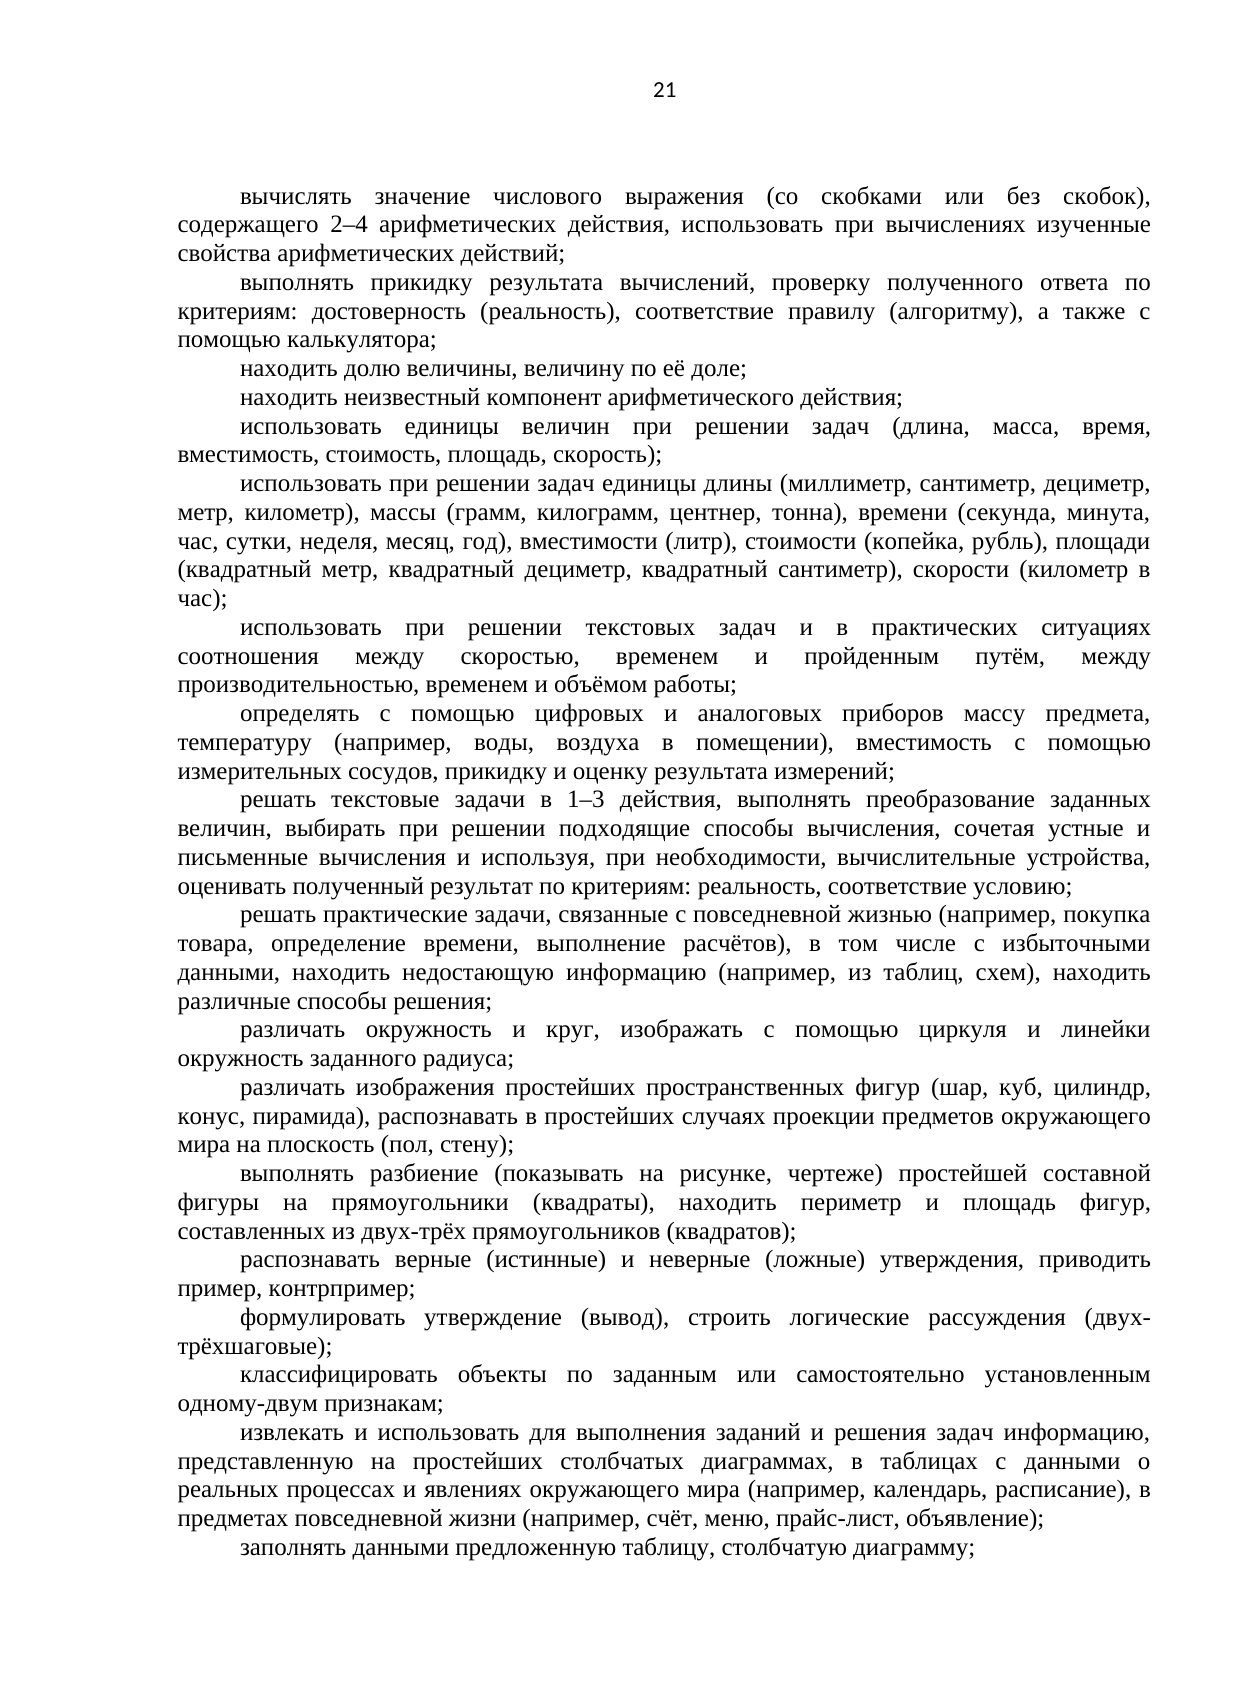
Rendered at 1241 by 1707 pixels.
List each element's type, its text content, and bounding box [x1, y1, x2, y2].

text использовать при решении задач единицы длины (миллиметр, сантиметр, дециметр, метр, километр), массы (грамм, килограмм, центнер, тонна), времени (секунда, минута, час, сутки, неделя, месяц, год), вместимости (литр), стоимости (копейка, рубль), площади (квадратный метр, квадратный дециметр, квадратный сантиметр), скорости (километр в час); [177, 468, 1152, 612]
text вычислять значение числового выражения (со скобками или без скобок), содержащего 2–4 арифметических действия, использовать при вычислениях изученные свойства арифметических действий; [177, 181, 1152, 267]
text находить долю величины, величину по её доле; [177, 353, 1152, 382]
text извлекать и использовать для выполнения заданий и решения задач информацию, представленную на простейших столбчатых диаграммах, в таблицах с данными о реальных процессах и явлениях окружающего мира (например, календарь, расписание), в предметах повседневной жизни (например, счёт, меню, прайс-лист, объявление); [177, 1417, 1152, 1532]
text находить неизвестный компонент арифметического действия; [177, 382, 1152, 411]
text использовать единицы величин при решении задач (длина, масса, время, вместимость, стоимость, площадь, скорость); [177, 411, 1152, 468]
text решать практические задачи, связанные с повседневной жизнью (например, покупка товара, определение времени, выполнение расчётов), в том числе с избыточными данными, находить недостающую информацию (например, из таблиц, схем), находить различные способы решения; [177, 899, 1152, 1014]
text формулировать утверждение (вывод), строить логические рассуждения (двух-трёхшаговые); [177, 1302, 1152, 1359]
text распознавать верные (истинные) и неверные (ложные) утверждения, приводить пример, контрпример; [177, 1244, 1152, 1302]
text использовать при решении текстовых задач и в практических ситуациях соотношения между скоростью, временем и пройденным путём, между производительностью, временем и объёмом работы; [177, 612, 1152, 698]
text выполнять разбиение (показывать на рисунке, чертеже) простейшей составной фигуры на прямоугольники (квадраты), находить периметр и площадь фигур, составленных из двух-трёх прямоугольников (квадратов); [177, 1158, 1152, 1244]
text выполнять прикидку результата вычислений, проверку полученного ответа по критериям: достоверность (реальность), соответствие правилу (алгоритму), а также с помощью калькулятора; [177, 267, 1152, 353]
text определять с помощью цифровых и аналоговых приборов массу предмета, температуру (например, воды, воздуха в помещении), вместимость с помощью измерительных сосудов, прикидку и оценку результата измерений; [177, 698, 1152, 784]
text заполнять данными предложенную таблицу, столбчатую диаграмму; [177, 1532, 1152, 1561]
text различать изображения простейших пространственных фигур (шар, куб, цилиндр, конус, пирамида), распознавать в простейших случаях проекции предметов окружающего мира на плоскость (пол, стену); [177, 1072, 1152, 1158]
text различать окружность и круг, изображать с помощью циркуля и линейки окружность заданного радиуса; [177, 1014, 1152, 1072]
text решать текстовые задачи в 1–3 действия, выполнять преобразование заданных величин, выбирать при решении подходящие способы вычисления, сочетая устные и письменные вычисления и используя, при необходимости, вычислительные устройства, оценивать полученный результат по критериям: реальность, соответствие условию; [177, 784, 1152, 899]
text классифицировать объекты по заданным или самостоятельно установленным одному-двум признакам; [177, 1359, 1152, 1417]
